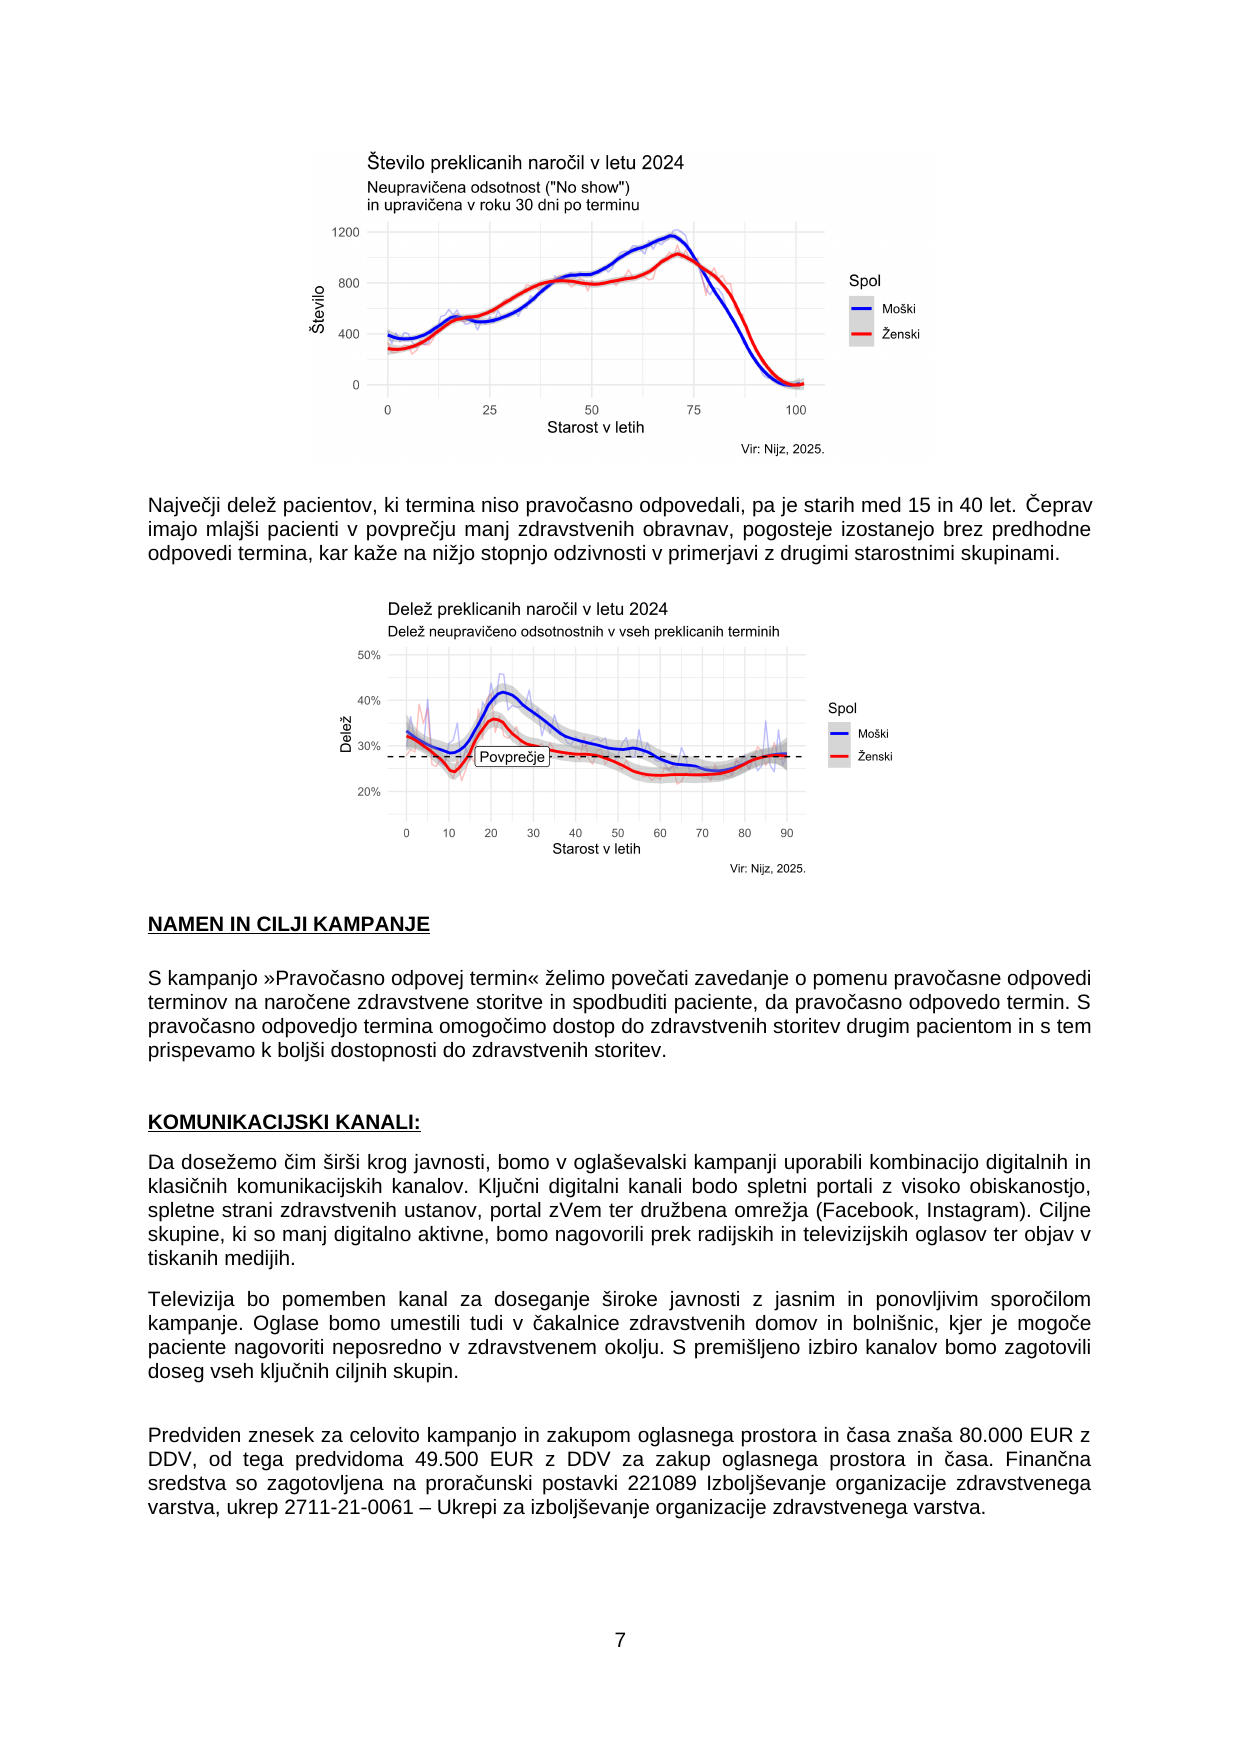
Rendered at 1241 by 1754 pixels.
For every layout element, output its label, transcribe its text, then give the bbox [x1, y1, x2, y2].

text KOMUNIKACIJSKI KANALI: [148, 1109, 1093, 1133]
text NAMEN IN CILJI KAMPANJE [148, 912, 1093, 936]
text Da dosežemo čim širši krog javnosti, bomo v oglaševalski kampanji uporabili kombinacijo digitalnih in klasičnih komunikacijskih kanalov. Ključni digitalni kanali bodo spletni portali z visoko obiskanostjo, spletne strani zdravstvenih ustanov, portal zVem ter družbena omrežja (Facebook, Instagram). Ciljne skupine, ki so manj digitalno aktivne, bomo nagovorili prek radijskih in televizijskih oglasov ter objav v tiskanih medijih. [148, 1150, 1093, 1270]
text Največji delež pacientov, ki termina niso pravočasno odpovedali, pa je starih med 15 in 40 let. Čeprav imajo mlajši pacienti v povprečju manj zdravstvenih obravnav, pogosteje izostanejo brez predhodne odpovedi termina, kar kaže na nižjo stopnjo odzivnosti v primerjavi z drugimi starostnimi skupinami. [148, 493, 1093, 565]
picture [304, 147, 936, 464]
text Televizija bo pomemben kanal za doseganje široke javnosti z jasnim in ponovljivim sporočilom kampanje. Oglase bomo umestili tudi v čakalnice zdravstvenih domov in bolnišnic, kjer je mogoče paciente nagovoriti neposredno v zdravstvenem okolju. S premišljeno izbiro kanalov bomo zagotovili doseg vseh ključnih ciljnih skupin. [148, 1287, 1093, 1382]
text S kampanjo »Pravočasno odpovej termin« želimo povečati zavedanje o pomenu pravočasne odpovedi terminov na naročene zdravstvene storitve in spodbuditi paciente, da pravočasno odpovedo termin. S pravočasno odpovedjo termina omogočimo dostop do zdravstvenih storitev drugim pacientom in s tem prispevamo k boljši dostopnosti do zdravstvenih storitev. [148, 966, 1093, 1062]
picture [333, 595, 907, 882]
text Predviden znesek za celovito kampanjo in zakupom oglasnega prostora in časa znaša 80.000 EUR z DDV, od tega predvidoma 49.500 EUR z DDV za zakup oglasnega prostora in časa. Finančna sredstva so zagotovljena na proračunski postavki 221089 Izboljševanje organizacije zdravstvenega varstva, ukrep 2711-21-0061 – Ukrepi za izboljševanje organizacije zdravstvenega varstva. [148, 1423, 1093, 1519]
